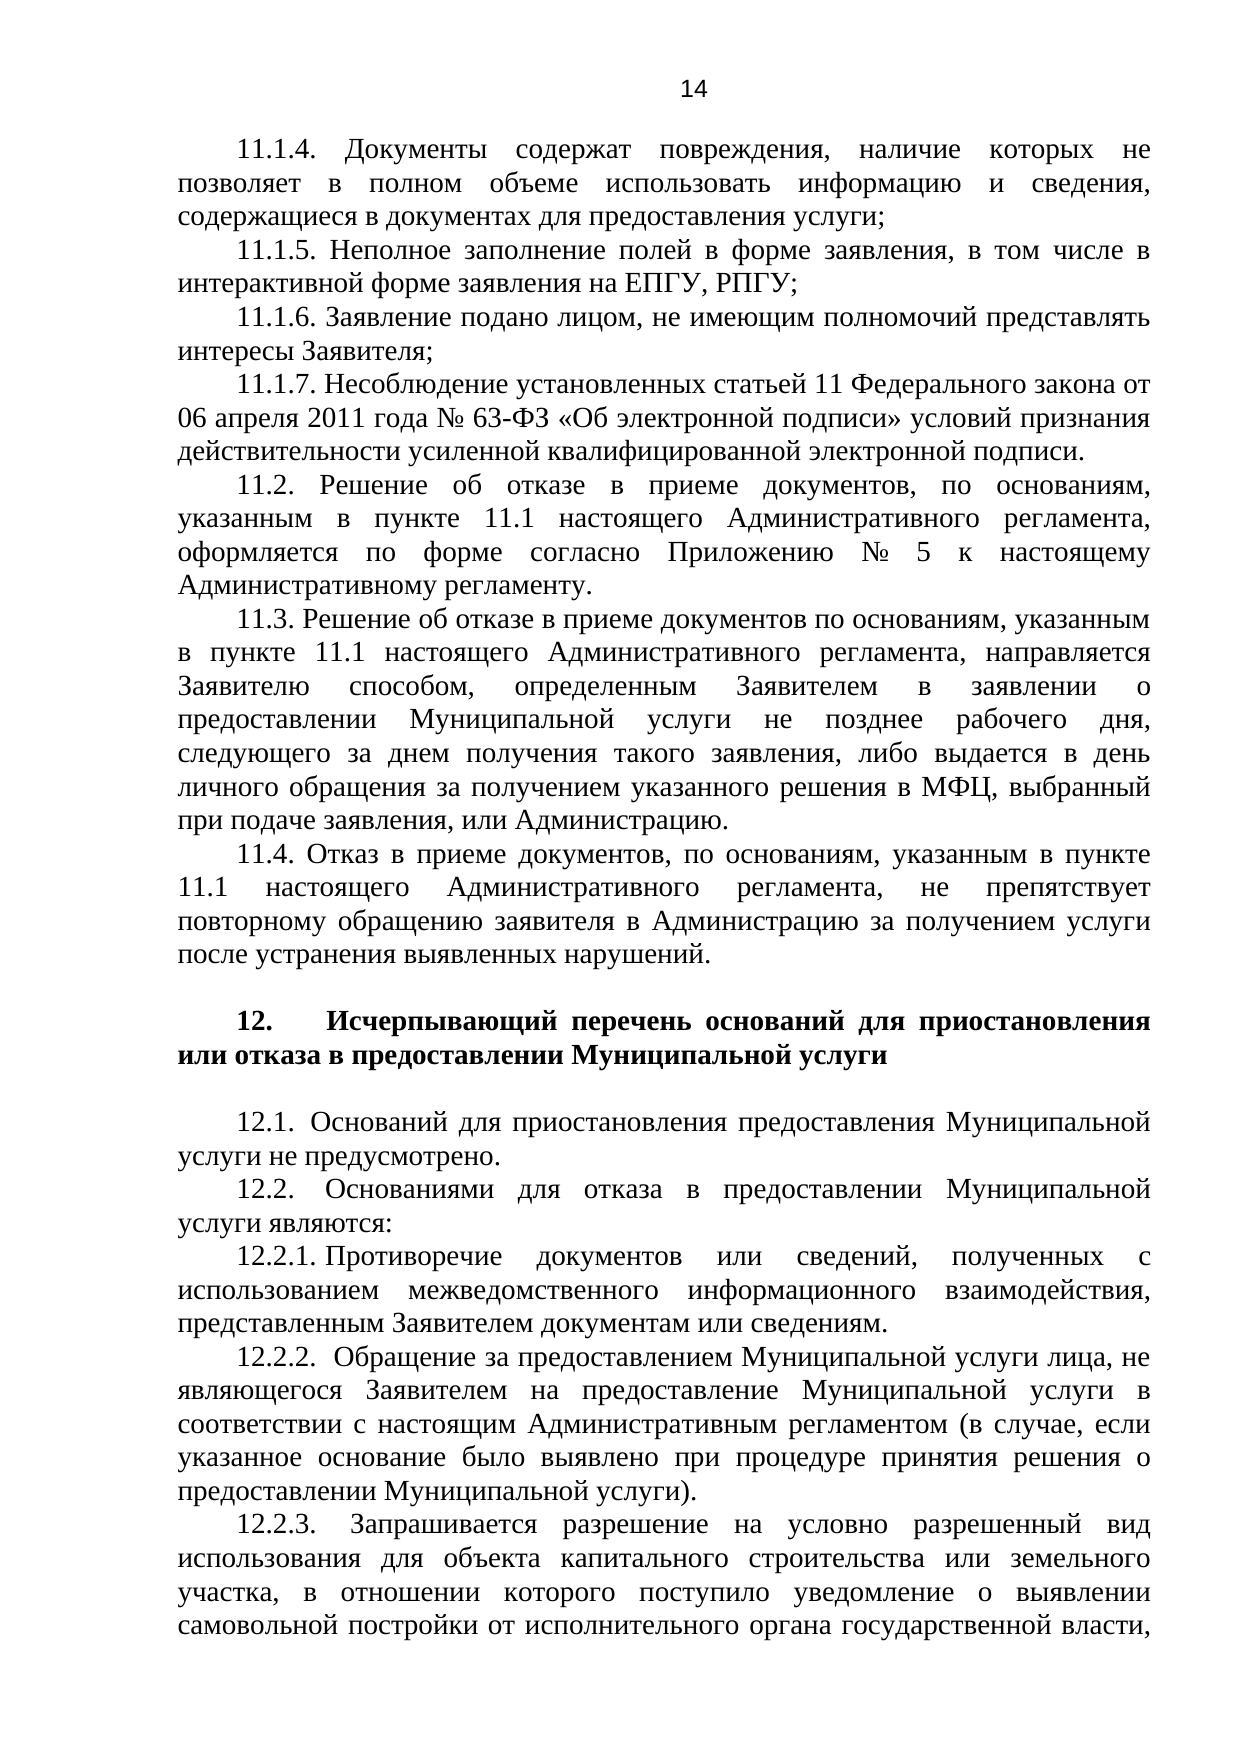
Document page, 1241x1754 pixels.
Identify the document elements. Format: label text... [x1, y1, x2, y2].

text 11.4. Отказ в приеме документов, по основаниям, указанным в пункте 11.1 настоящего Административного регламента, не препятствует повторному обращению заявителя в Администрацию за получением услуги после устранения выявленных нарушений. [177, 836, 1152, 970]
list Обращение за предоставлением Муниципальной услуги лица, не являющегося Заявителем на предоставление Муниципальной услуги в соответствии с настоящим Административным регламентом (в случае, если указанное основание было выявлено при процедуре принятия решения о предоставлении Муниципальной услуги). [177, 1339, 1152, 1507]
list Основаниями для отказа в предоставлении Муниципальной услуги являются: [177, 1171, 1152, 1238]
text 11.2. Решение об отказе в приеме документов, по основаниям, указанным в пункте 11.1 настоящего Административного регламента, оформляется по форме согласно Приложению № 5 к настоящему Административному регламенту. [177, 467, 1152, 601]
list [177, 1507, 1152, 1641]
text 11.1.4. Документы содержат повреждения, наличие которых не позволяет в полном объеме использовать информацию и сведения, содержащиеся в документах для предоставления услуги; [177, 131, 1152, 232]
text 11.3. Решение об отказе в приеме документов по основаниям, указанным в пункте 11.1 настоящего Административного регламента, направляется Заявителю способом, определенным Заявителем в заявлении о предоставлении Муниципальной услуги не позднее рабочего дня, следующего за днем получения такого заявления, либо выдается в день личного обращения за получением указанного решения в МФЦ, выбранный при подаче заявления, или Администрацию. [177, 601, 1152, 836]
text 11.1.5. Неполное заполнение полей в форме заявления, в том числе в интерактивной форме заявления на ЕПГУ, РПГУ; [177, 232, 1152, 299]
list Исчерпывающий перечень оснований для приостановления или отказа в предоставлении Муниципальной услуги [177, 1003, 1152, 1071]
list Противоречие документов или сведений, полученных с использованием межведомственного информационного взаимодействия, представленным Заявителем документам или сведениям. [177, 1238, 1152, 1339]
text 11.1.6. Заявление подано лицом, не имеющим полномочий представлять интересы Заявителя; [177, 299, 1152, 366]
text 11.1.7. Несоблюдение установленных статьей 11 Федерального закона от 06 апреля 2011 года № 63-ФЗ «Об электронной подписи» условий признания действительности усиленной квалифицированной электронной подписи. [177, 366, 1152, 467]
list Оснований для приостановления предоставления Муниципальной услуги не предусмотрено. [177, 1104, 1152, 1171]
